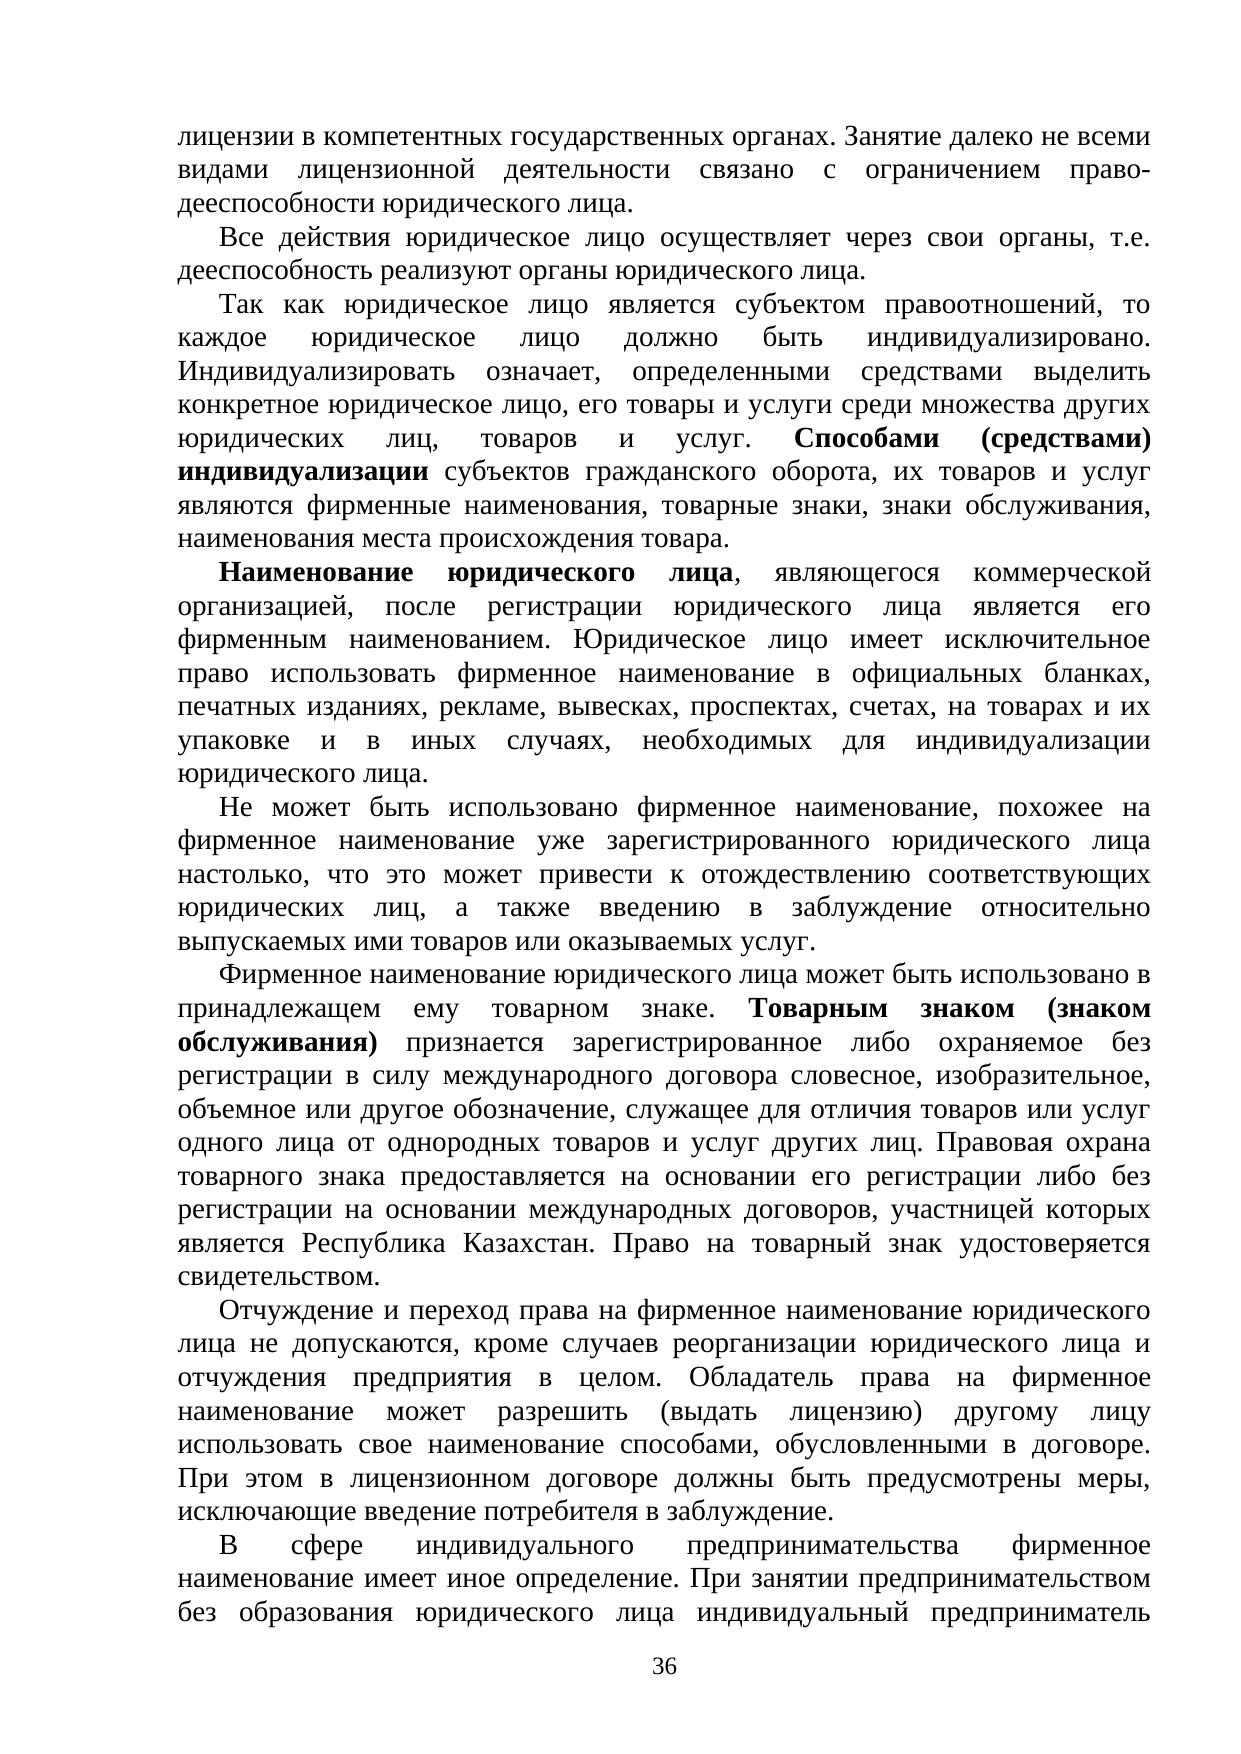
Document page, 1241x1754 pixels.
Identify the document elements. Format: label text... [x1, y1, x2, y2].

text Отчуждение и переход права на фирменное наименование юридического лица не допускаются, кроме случаев реорганизации юридического лица и отчуждения предприятия в целом. Обладатель права на фирменное наименование может разрешить (выдать лицензию) другому лицу использовать свое наименование способами, обусловленными в договоре. При этом в лицензионном договоре должны быть предусмотрены меры, исключающие введение потребителя в заблуждение. [177, 1292, 1152, 1527]
text Наименование юридического лица, являющегося коммерческой организацией, после регистрации юридического лица является его фирменным наименованием. Юридическое лицо имеет исключительное право использовать фирменное наименование в официальных бланках, печатных изданиях, рекламе, вывесках, проспектах, счетах, на товарах и их упаковке и в иных случаях, необходимых для индивидуализации юридического лица. [177, 554, 1152, 789]
text Так как юридическое лицо является субъектом правоотношений, то каждое юридическое лицо должно быть индивидуализировано. Индивидуализировать означает, определенными средствами выделить конкретное юридическое лицо, его товары и услуги среди множества других юридических лиц, товаров и услуг. Способами (средствами) индивидуализации субъектов гражданского оборота, их товаров и услуг являются фирменные наименования, товарные знаки, знаки обслуживания, наименования места происхождения товара. [177, 286, 1152, 554]
text Фирменное наименование юридического лица может быть использовано в принадлежащем ему товарном знаке. Товарным знаком (знаком обслуживания) признается зарегистрированное либо охраняемое без регистрации в силу международного договора словесное, изобразительное, объемное или другое обозначение, служащее для отличия товаров или услуг одного лица от однородных товаров и услуг других лиц. Правовая охрана товарного знака предоставляется на основании его регистрации либо без регистрации на основании международных договоров, участницей которых является Республика Казахстан. Право на товарный знак удостоверяется свидетельством. [177, 957, 1152, 1292]
text Все действия юридическое лицо осуществляет через свои органы, т.е. дееспособность реализуют органы юридического лица. [177, 219, 1152, 286]
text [177, 1527, 1152, 1627]
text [177, 118, 1152, 219]
text Не может быть использовано фирменное наименование, похожее на фирменное наименование уже зарегистрированного юридического лица настолько, что это может привести к отождествлению соответствующих юридических лиц, а также введению в заблуждение относительно выпускаемых ими товаров или оказываемых услуг. [177, 789, 1152, 957]
